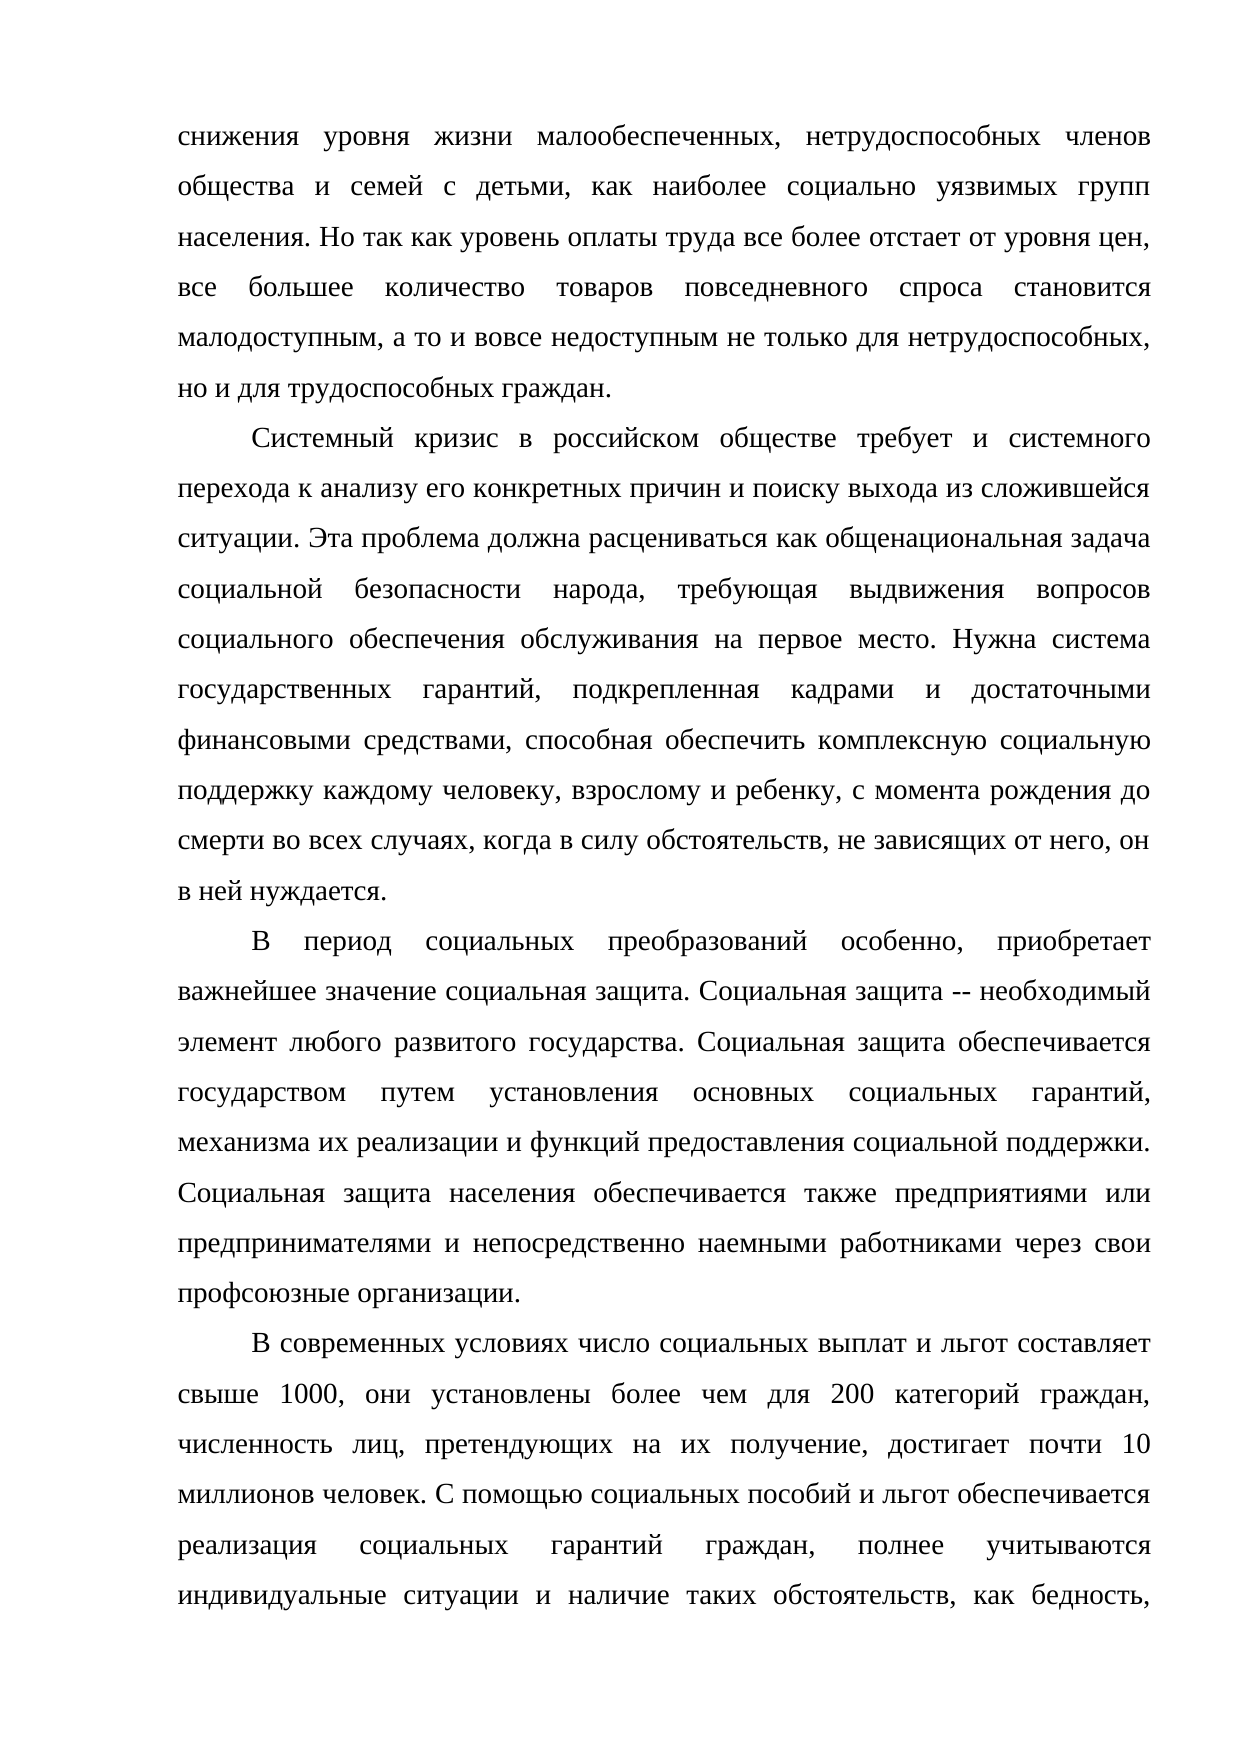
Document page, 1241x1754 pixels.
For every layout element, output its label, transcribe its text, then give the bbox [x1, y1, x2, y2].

text Системный кризис в российском обществе требует и системного перехода к анализу его конкретных причин и поиску выхода из сложившейся ситуации. Эта проблема должна расцениваться как общенациональная задача социальной безопасности народа, требующая выдвижения вопросов социального обеспечения обслуживания на первое место. Нужна система государственных гарантий, подкрепленная кадрами и достаточными финансовыми средствами, способная обеспечить комплексную социальную поддержку каждому человеку, взрослому и ребенку, с момента рождения до смерти во всех случаях, когда в силу обстоятельств, не зависящих от него, он в ней нуждается. [177, 420, 1152, 906]
text В период социальных преобразований особенно, приобретает важнейшее значение социальная защита. Социальная защита -- необходимый элемент любого развитого государства. Социальная защита обеспечивается государством путем установления основных социальных гарантий, механизма их реализации и функций предоставления социальной поддержки. Социальная защита населения обеспечивается также предприятиями или предпринимателями и непосредственно наемными работниками через свои профсоюзные организации. [177, 923, 1152, 1309]
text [177, 118, 1152, 403]
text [177, 1326, 1152, 1611]
